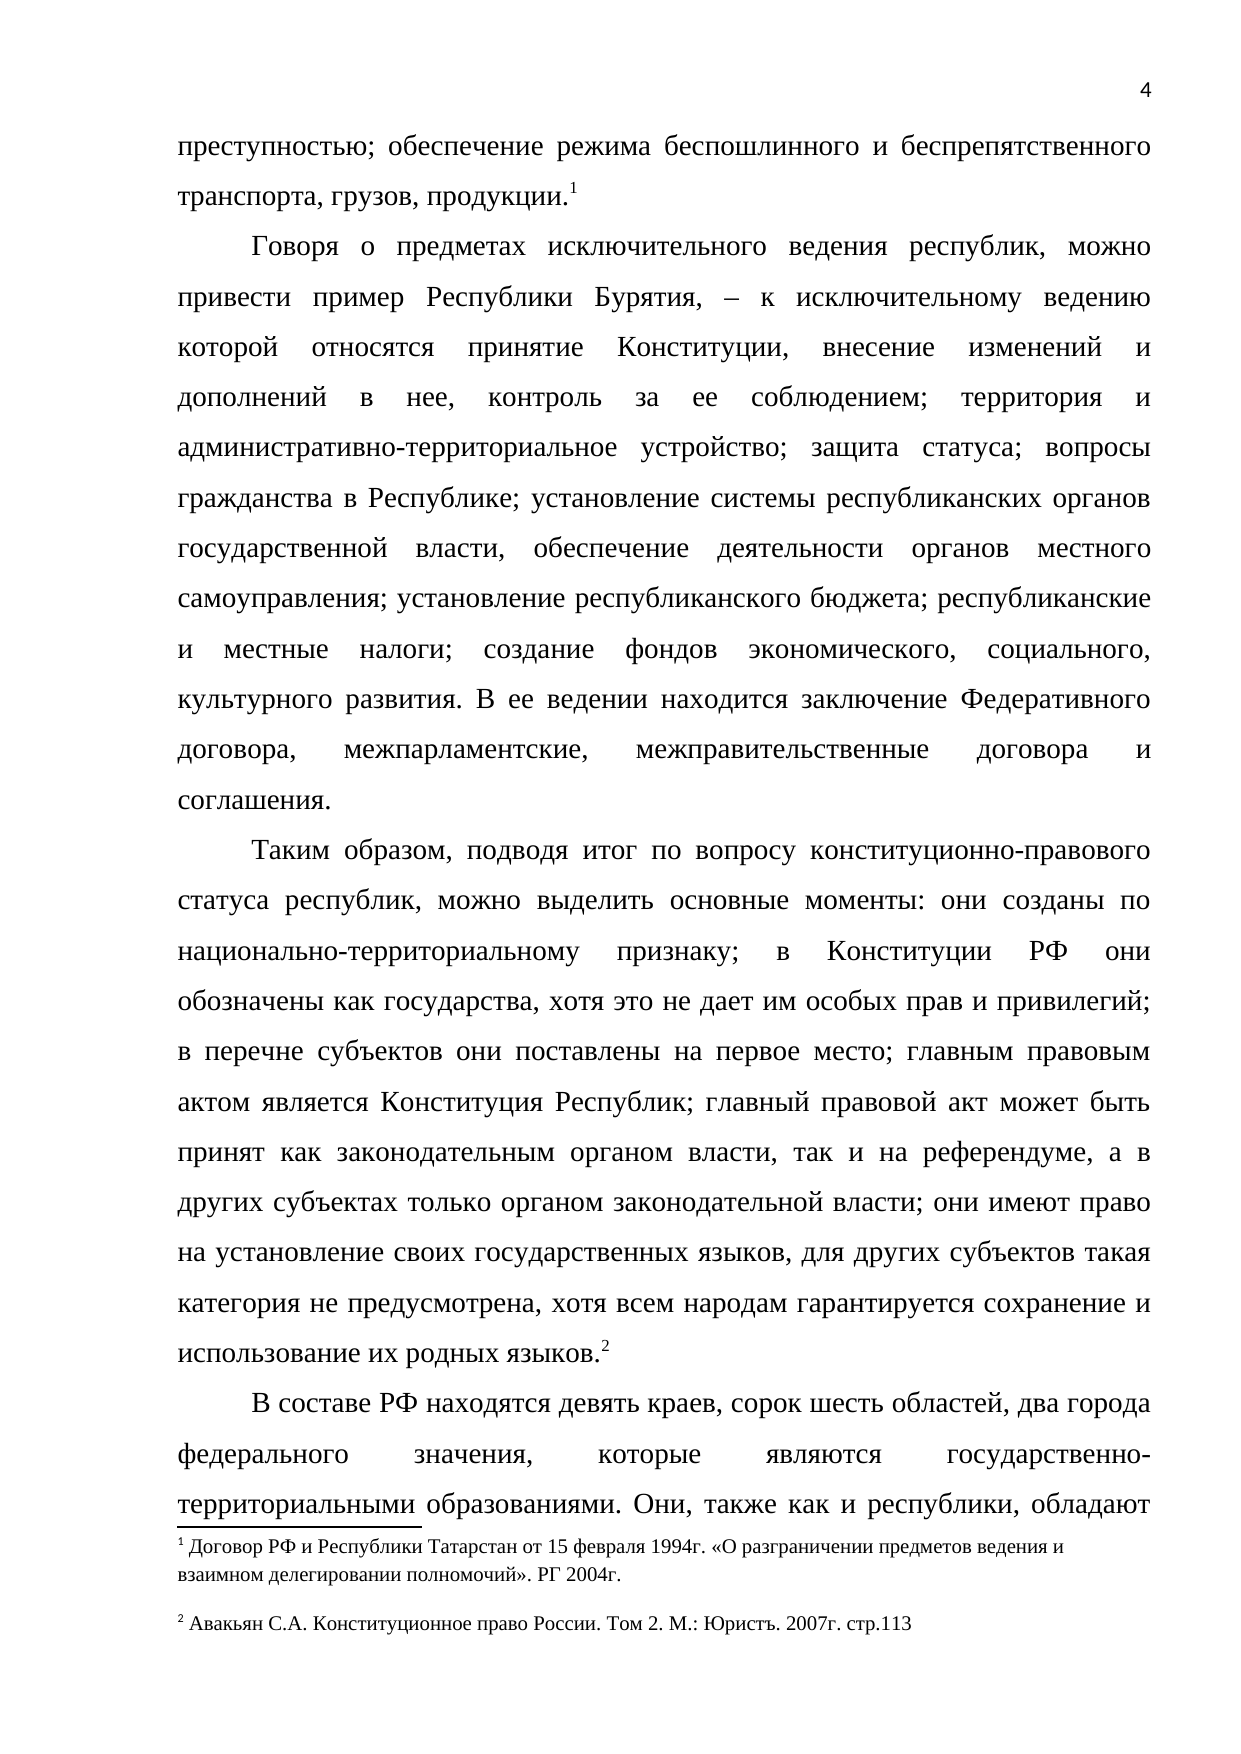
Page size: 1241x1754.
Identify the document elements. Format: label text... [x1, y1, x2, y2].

text Таким образом, подводя итог по вопросу конституционно-правового статуса республик, можно выделить основные моменты: они созданы по национально-территориальному признаку; в Конституции РФ они обозначены как государства, хотя это не дает им особых прав и привилегий; в перечне субъектов они поставлены на первое место; главным правовым актом является Конституция Республик; главный правовой акт может быть принят как законодательным органом власти, так и на референдуме, а в других субъектах только органом законодательной власти; они имеют право на установление своих государственных языков, для других субъектов такая категория не предусмотрена, хотя всем народам гарантируется сохранение и использование их родных языков. [177, 832, 1152, 1369]
text Говоря о предметах исключительного ведения республик, можно привести пример Республики Бурятия, – к исключительному ведению которой относятся принятие Конституции, внесение изменений и дополнений в нее, контроль за ее соблюдением; территория и административно-территориальное устройство; защита статуса; вопросы гражданства в Республике; установление системы республиканских органов государственной власти, обеспечение деятельности органов местного самоуправления; установление республиканского бюджета; республиканские и местные налоги; создание фондов экономического, социального, культурного развития. В ее ведении находится заключение Федеративного договора, межпарламентские, межправительственные договора и соглашения. [177, 228, 1152, 815]
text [177, 128, 1152, 212]
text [177, 1386, 1152, 1520]
